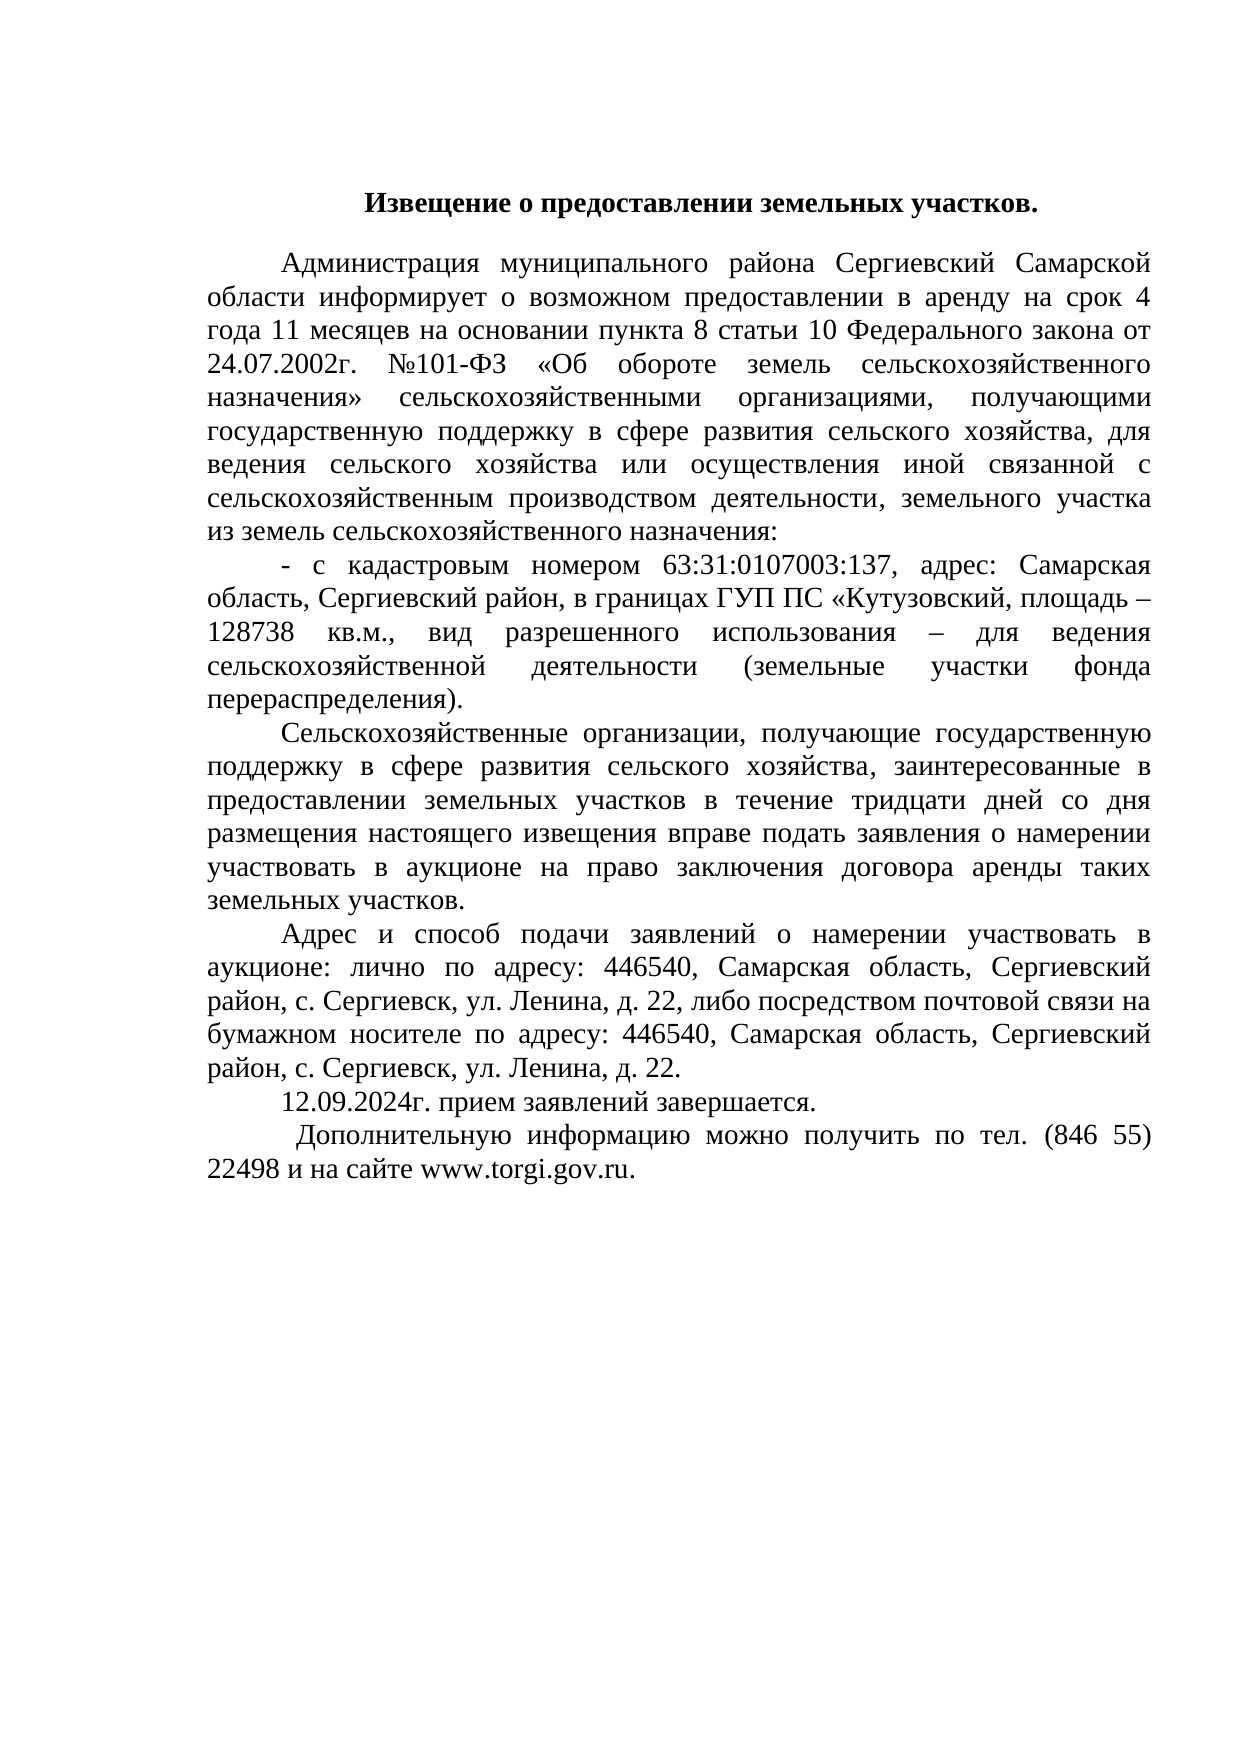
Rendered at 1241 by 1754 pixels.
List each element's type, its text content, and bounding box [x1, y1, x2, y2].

text 12.09.2024г. прием заявлений завершается. [207, 1084, 1152, 1117]
text Дополнительную информацию можно получить по тел. (846 55) 22498 и на сайте www.torgi.gov.ru. [207, 1117, 1152, 1184]
text Сельскохозяйственные организации, получающие государственную поддержку в сфере развития сельского хозяйства, заинтересованные в предоставлении земельных участков в течение тридцати дней со дня размещения настоящего извещения вправе подать заявления о намерении участвовать в аукционе на право заключения договора аренды таких земельных участков. [207, 715, 1152, 916]
text Извещение о предоставлении земельных участков. [177, 185, 1152, 219]
text - с кадастровым номером 63:31:0107003:137, адрес: Самарская область, Сергиевский район, в границах ГУП ПС «Кутузовский, площадь – 128738 кв.м., вид разрешенного использования – для ведения сельскохозяйственной деятельности (земельные участки фонда перераспределения). [207, 547, 1152, 715]
text Адрес и способ подачи заявлений о намерении участвовать в аукционе: лично по адресу: 446540, Самарская область, Сергиевский район, с. Сергиевск, ул. Ленина, д. 22, либо посредством почтовой связи на бумажном носителе по адресу: 446540, Самарская область, Сергиевский район, с. Сергиевск, ул. Ленина, д. 22. [207, 916, 1152, 1084]
text Администрация муниципального района Сергиевский Самарской области информирует о возможном предоставлении в аренду на срок 4 года 11 месяцев на основании пункта 8 статьи 10 Федерального закона от 24.07.2002г. №101-ФЗ «Об обороте земель сельскохозяйственного назначения» сельскохозяйственными организациями, получающими государственную поддержку в сфере развития сельского хозяйства, для ведения сельского хозяйства или осуществления иной связанной с сельскохозяйственным производством деятельности, земельного участка из земель сельскохозяйственного назначения: [207, 245, 1152, 547]
